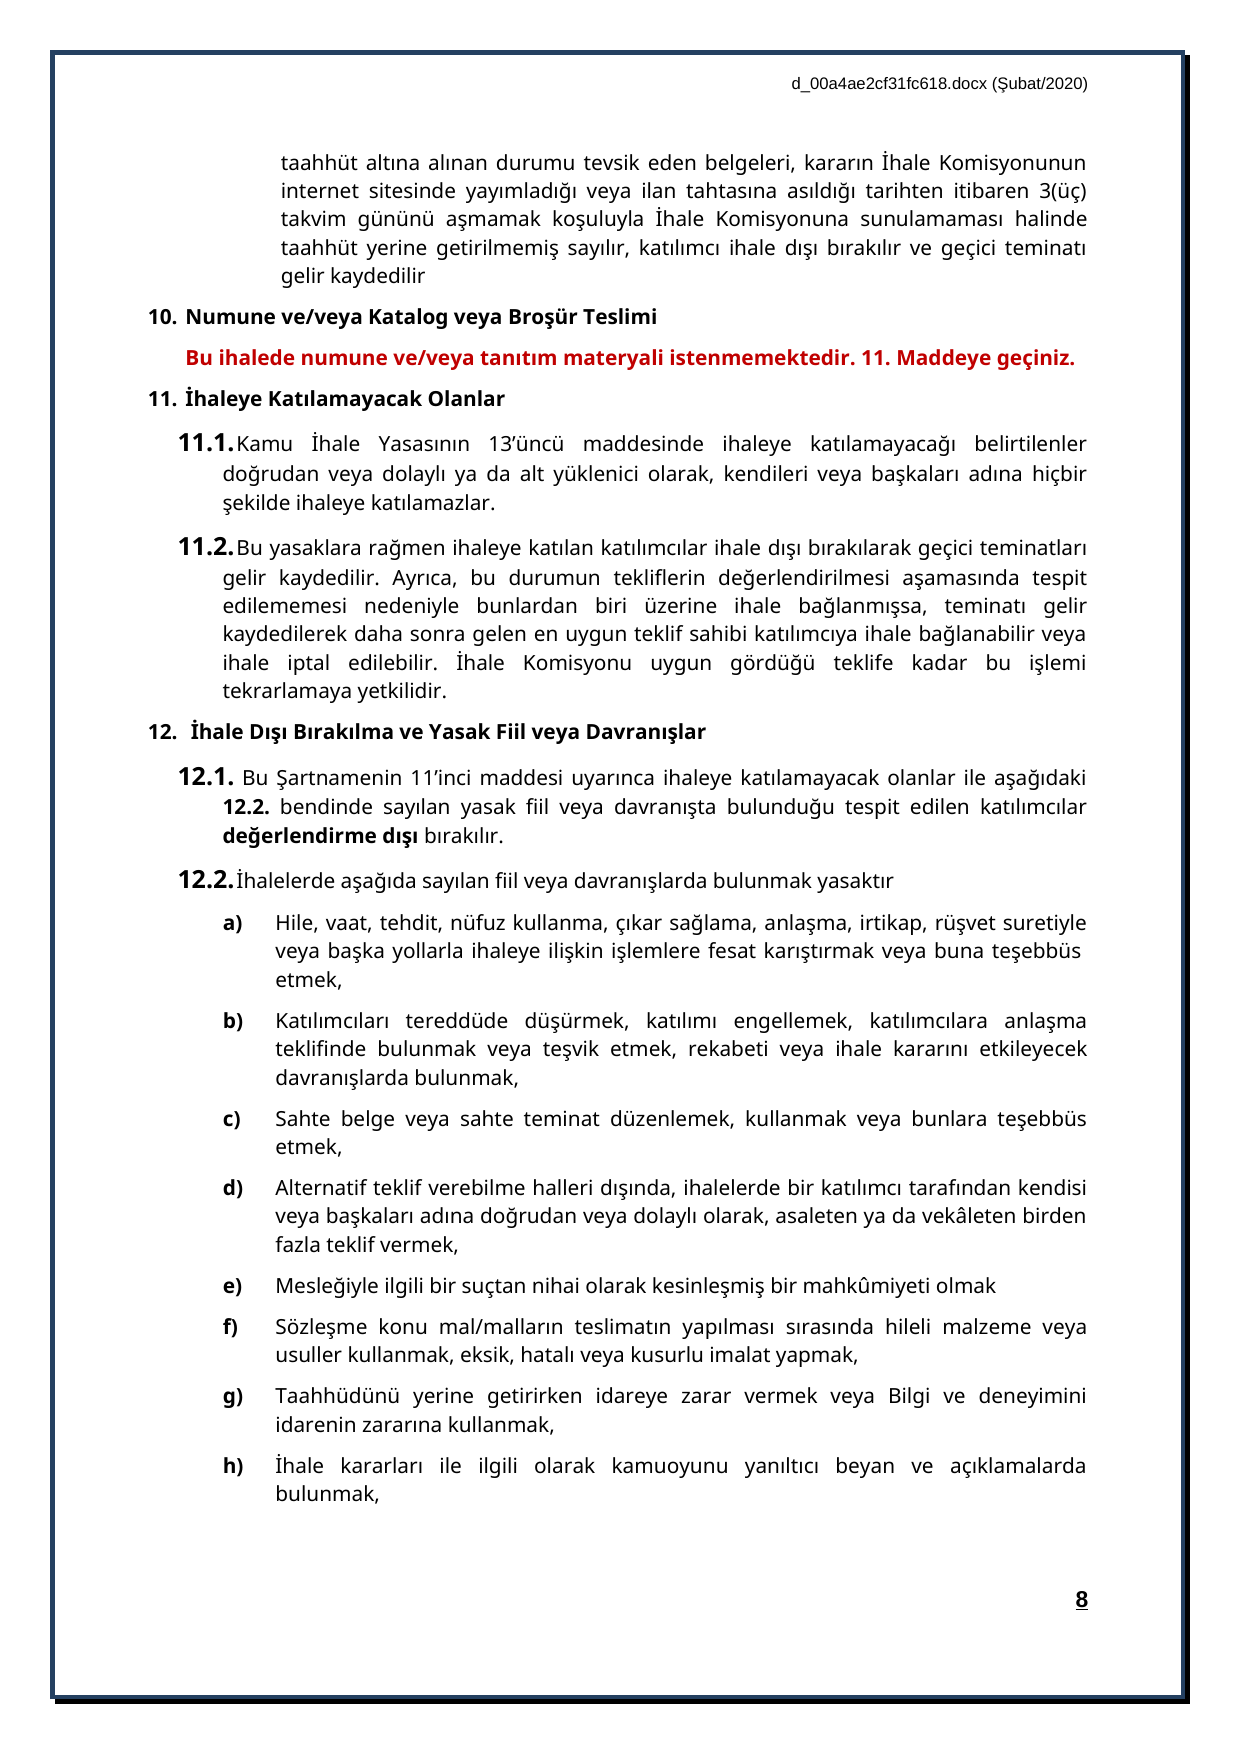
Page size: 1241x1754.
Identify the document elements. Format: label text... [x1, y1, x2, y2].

list Sahte belge veya sahte teminat düzenlemek, kullanmak veya bunlara teşebbüs etmek, [223, 1104, 1088, 1161]
list İhalelerde aşağıda sayılan fiil veya davranışlarda bulunmak yasaktır [177, 862, 1088, 896]
list Mesleğiyle ilgili bir suçtan nihai olarak kesinleşmiş bir mahkûmiyeti olmak [223, 1271, 1088, 1299]
list Bu Şartnamenin 11’inci maddesi uyarınca ihaleye katılamayacak olanlar ile aşağıdaki 12.2. bendinde sayılan yasak fiil veya davranışta bulunduğu tespit edilen katılımcılar değerlendirme dışı bırakılır. [177, 758, 1088, 849]
list İhaleye Katılamayacak Olanlar [148, 384, 1088, 413]
list Hile, vaat, tehdit, nüfuz kullanma, çıkar sağlama, anlaşma, irtikap, rüşvet suretiyle veya başka yollarla ihaleye ilişkin işlemlere fesat karıştırmak veya buna teşebbüs etmek, [223, 908, 1088, 993]
list Taahhüdünü yerine getirirken idareye zarar vermek veya Bilgi ve deneyimini idarenin zararına kullanmak, [223, 1381, 1088, 1438]
list Kamu İhale Yasasının 13’üncü maddesinde ihaleye katılamayacağı belirtilenler doğrudan veya dolaylı ya da alt yüklenici olarak, kendileri veya başkaları adına hiçbir şekilde ihaleye katılamazlar. [177, 425, 1088, 516]
list Numune ve/veya Katalog veya Broşür Teslimi [148, 302, 1088, 331]
list İhale Dışı Bırakılma ve Yasak Fiil veya Davranışlar [148, 717, 1088, 746]
list Katılımcıları tereddüde düşürmek, katılımı engellemek, katılımcılara anlaşma teklifinde bulunmak veya teşvik etmek, rekabeti veya ihale kararını etkileyecek davranışlarda bulunmak, [223, 1006, 1088, 1091]
list Bu yasaklara rağmen ihaleye katılan katılımcılar ihale dışı bırakılarak geçici teminatları gelir kaydedilir. Ayrıca, bu durumun tekliflerin değerlendirilmesi aşamasında tespit edilememesi nedeniyle bunlardan biri üzerine ihale bağlanmışsa, teminatı gelir kaydedilerek daha sonra gelen en uygun teklif sahibi katılımcıya ihale bağlanabilir veya ihale iptal edilebilir. İhale Komisyonu uygun gördüğü teklife kadar bu işlemi tekrarlamaya yetkilidir. [177, 528, 1088, 705]
list Sözleşme konu mal/malların teslimatın yapılması sırasında hileli malzeme veya usuller kullanmak, eksik, hatalı veya kusurlu imalat yapmak, [223, 1312, 1088, 1369]
list İhale kararları ile ilgili olarak kamuoyunu yanıltıcı beyan ve açıklamalarda bulunmak, [223, 1451, 1088, 1508]
list Bu ihalede numune ve/veya tanıtım materyali istenmemektedir. 11. Maddeye geçiniz. [185, 343, 1088, 372]
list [228, 148, 1088, 290]
list Alternatif teklif verebilme halleri dışında, ihalelerde bir katılımcı tarafından kendisi veya başkaları adına doğrudan veya dolaylı olarak, asaleten ya da vekâleten birden fazla teklif vermek, [223, 1173, 1088, 1258]
